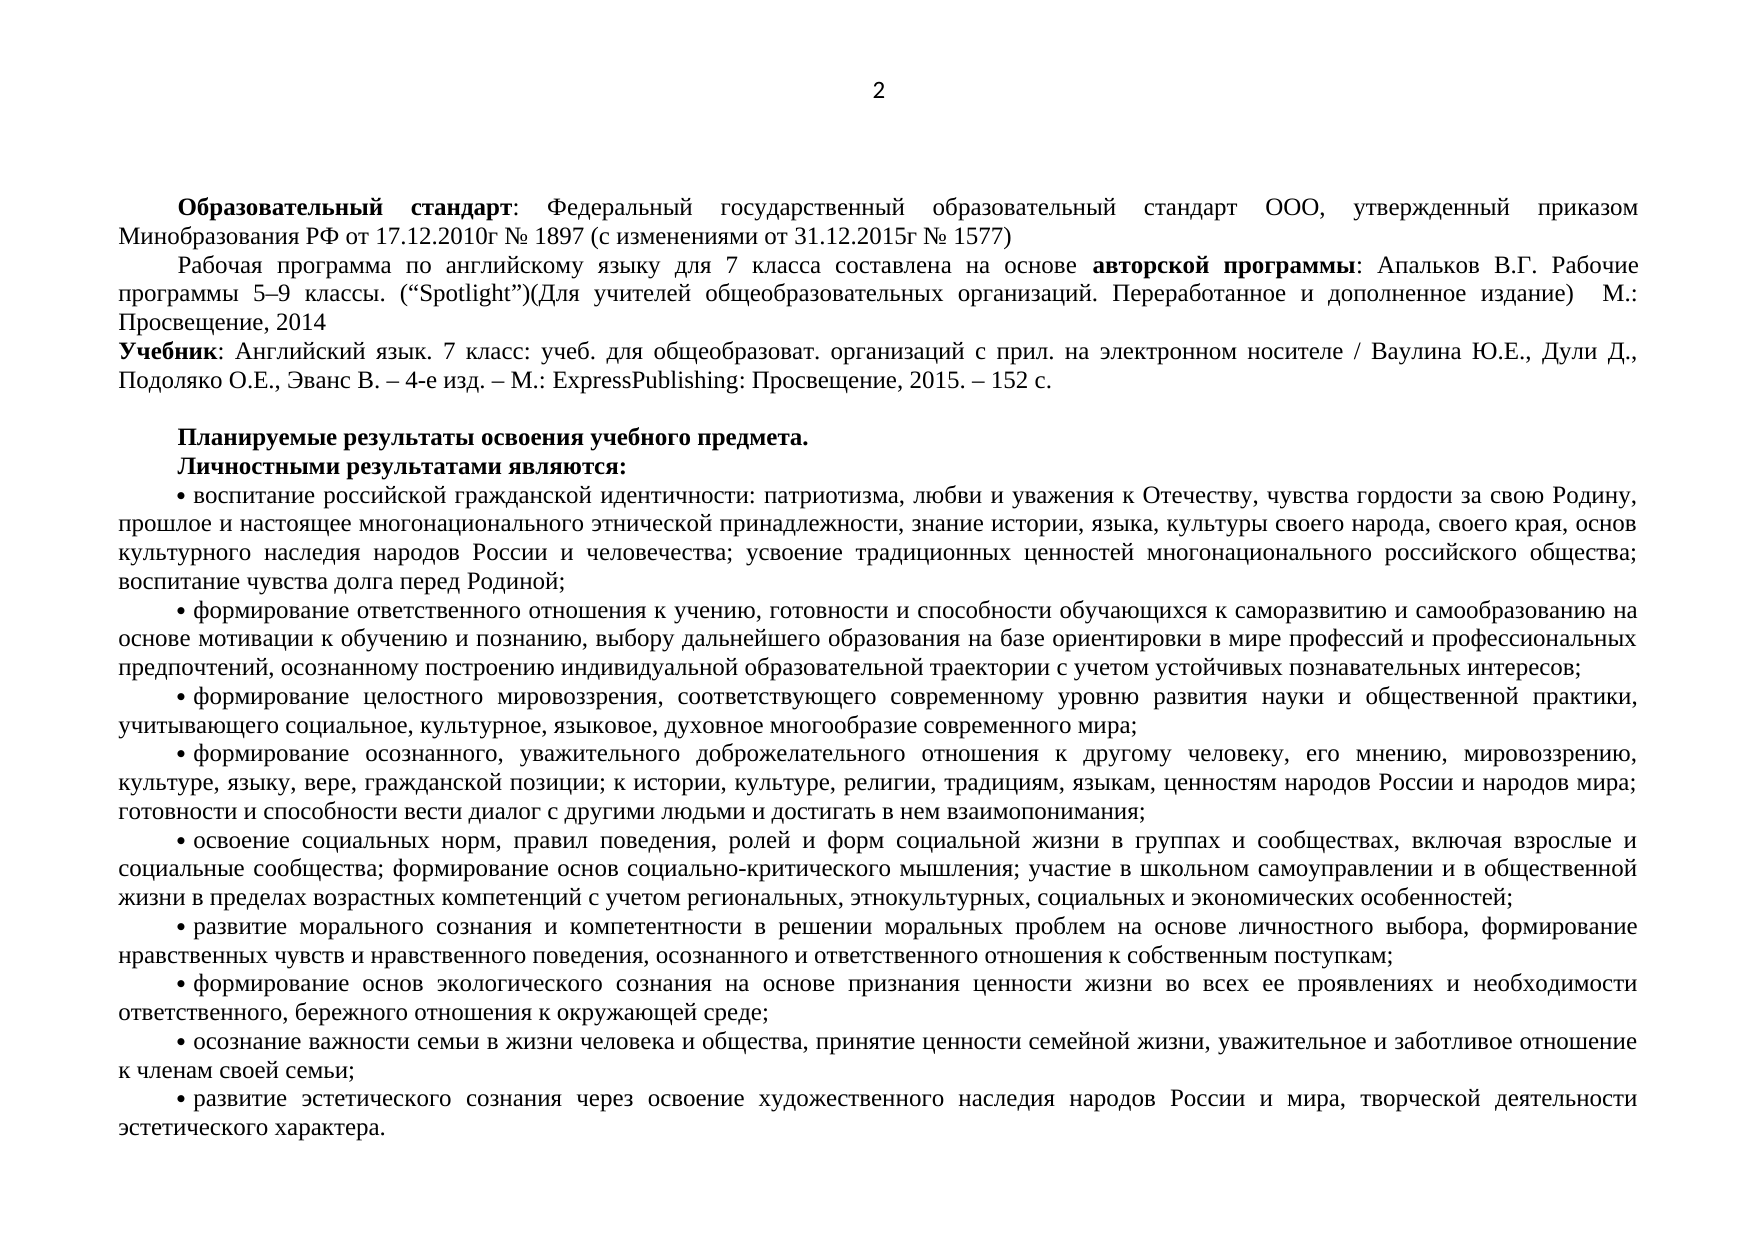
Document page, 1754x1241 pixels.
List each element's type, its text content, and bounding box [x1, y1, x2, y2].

list формирование целостного мировоззрения, соответствующего современному уровню развития науки и общественной практики, учитывающего социальное, культурное, языковое, духовное многообразие современного мира; [118, 681, 1639, 738]
list воспитание российской гражданской идентичности: патриотизма, любви и уважения к Отечеству, чувства гордости за свою Родину, прошлое и настоящее многонационального этнической принадлежности, знание истории, языка, культуры своего народа, своего края, основ культурного наследия народов России и человечества; усвоение традиционных ценностей многонационального российского общества; воспитание чувства долга перед Родиной; [118, 480, 1639, 595]
text Учебник: Английский язык. 7 класс: учеб. для общеобразоват. организаций с прил. на электронном носителе / Ваулина Ю.Е., Дули Д., Подоляко О.Е., Эванс В. – 4-е изд. – М.: ExpressPublishing: Просвещение, 2015. – 152 с. [118, 336, 1639, 393]
list формирование ответственного отношения к учению, готовности и способности обучающихся к саморазвитию и самообразованию на основе мотивации к обучению и познанию, выбору дальнейшего образования на базе ориентировки в мире профессий и профессиональных предпочтений, осознанному построению индивидуальной образовательной траектории с учетом устойчивых познавательных интересов; [118, 595, 1639, 681]
list освоение социальных норм, правил поведения, ролей и форм социальной жизни в группах и сообществах, включая взрослые и социальные сообщества; формирование основ социально-критического мышления; участие в школьном самоуправлении и в общественной жизни в пределах возрастных компетенций с учетом региональных, этнокультурных, социальных и экономических особенностей; [118, 825, 1639, 911]
list Образовательный стандарт: Федеральный государственный образовательный стандарт ООО, утвержденный приказом Минобразования РФ от 17.12.2010г № 1897 (с изменениями от 31.12.2015г № 1577) [118, 192, 1639, 250]
list осознание важности семьи в жизни человека и общества, принятие ценности семейной жизни, уважительное и заботливое отношение к членам своей семьи; [118, 1026, 1639, 1083]
list формирование основ экологического сознания на основе признания ценности жизни во всех ее проявлениях и необходимости ответственного, бережного отношения к окружающей среде; [118, 968, 1639, 1026]
text Личностными результатами являются: [118, 451, 1639, 480]
list развитие морального сознания и компетентности в решении моральных проблем на основе личностного выбора, формирование нравственных чувств и нравственного поведения, осознанного и ответственного отношения к собственным поступкам; [118, 911, 1639, 968]
text Планируемые результаты освоения учебного предмета. [118, 422, 1639, 451]
list Рабочая программа по английскому языку для 7 класса составлена на основе авторской программы: Апальков В.Г. Рабочие программы 5–9 классы. (“Spotlight”)(Для учителей общеобразовательных организаций. Переработанное и дополненное издание) М.: Просвещение, 2014 [118, 250, 1639, 336]
list формирование осознанного, уважительного доброжелательного отношения к другому человеку, его мнению, мировоззрению, культуре, языку, вере, гражданской позиции; к истории, культуре, религии, традициям, языкам, ценностям народов России и народов мира; готовности и способности вести диалог с другими людьми и достигать в нем взаимопонимания; [118, 738, 1639, 825]
list развитие эстетического сознания через освоение художественного наследия народов России и мира, творческой деятельности эстетического характера. [118, 1083, 1639, 1141]
